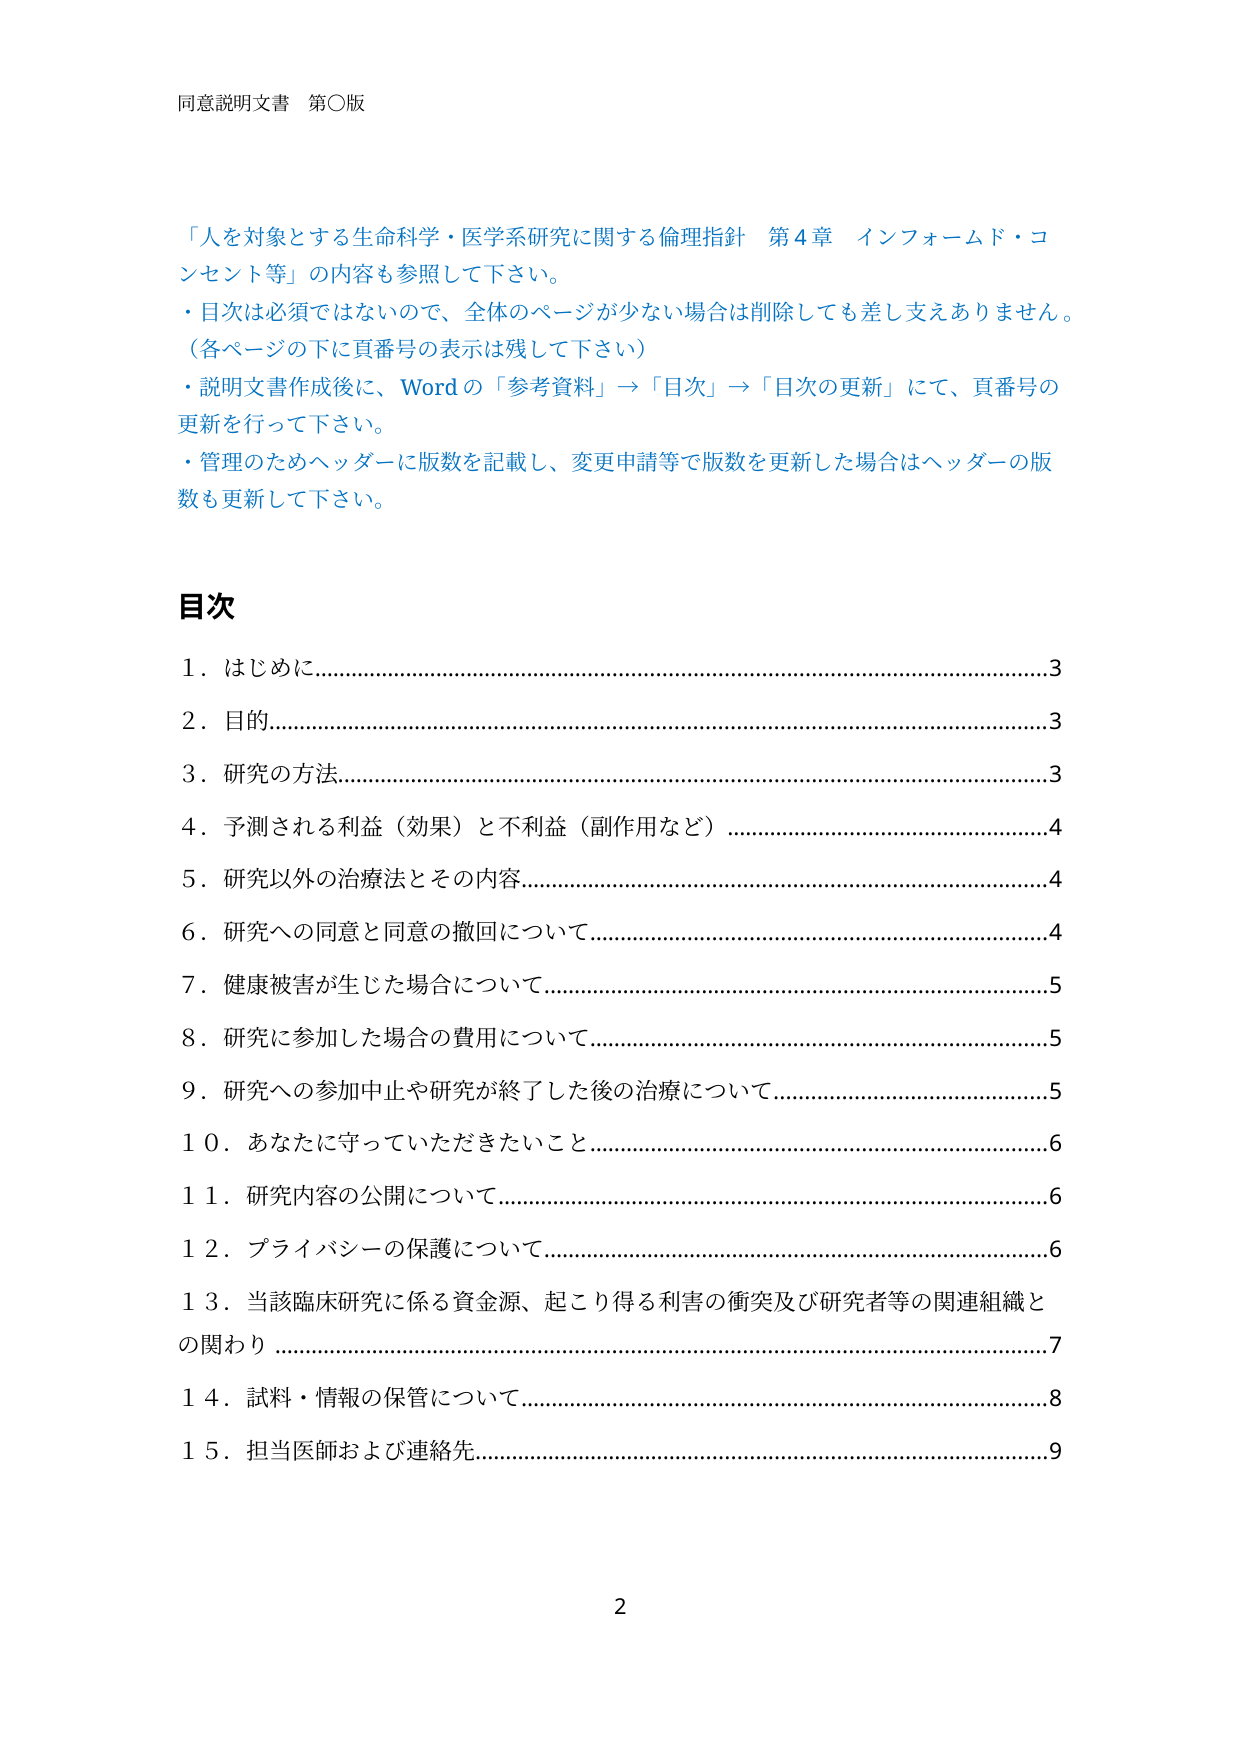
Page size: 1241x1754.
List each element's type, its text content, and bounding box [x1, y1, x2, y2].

text ３．研究の方法 3 [177, 754, 1063, 791]
text ７．健康被害が生じた場合について 5 [177, 965, 1063, 1002]
text １．はじめに 3 [177, 648, 1063, 686]
text ・目次は必須ではないので、全体のページが少ない場合は削除しても差し支えありません。（各ページの下に頁番号の表示は残して下さい） [177, 292, 1063, 367]
text ８．研究に参加した場合の費用について 5 [177, 1018, 1063, 1055]
text ５．研究以外の治療法とその内容 4 [177, 859, 1063, 897]
text ・管理のためヘッダーに版数を記載し、変更申請等で版数を更新した場合はヘッダーの版数も更新して下さい。 [177, 442, 1063, 517]
text ６．研究への同意と同意の撤回について 4 [177, 912, 1063, 949]
text １１．研究内容の公開について 6 [177, 1176, 1063, 1214]
text １３．当該臨床研究に係る資金源、起こり得る利害の衝突及び研究者等の関連組織との関わり 7 [177, 1282, 1063, 1362]
text ２．目的 3 [177, 701, 1063, 738]
subtitle 目次 [177, 567, 1063, 642]
text ９．研究への参加中止や研究が終了した後の治療について 5 [177, 1071, 1063, 1108]
text １０．あなたに守っていただきたいこと 6 [177, 1123, 1063, 1161]
text ・説明文書作成後に、Wordの「参考資料」→「目次」→「目次の更新」にて、頁番号の更新を行って下さい。 [177, 367, 1063, 442]
text 「人を対象とする生命科学・医学系研究に関する倫理指針 第4章 インフォームド・コンセント等」の内容も参照して下さい。 [177, 217, 1063, 292]
text １４．試料・情報の保管について 8 [177, 1378, 1063, 1415]
text １２．プライバシーの保護について 6 [177, 1229, 1063, 1266]
text １５．担当医師および連絡先 9 [177, 1431, 1063, 1468]
text ４．予測される利益（効果）と不利益（副作用など） 4 [177, 806, 1063, 844]
